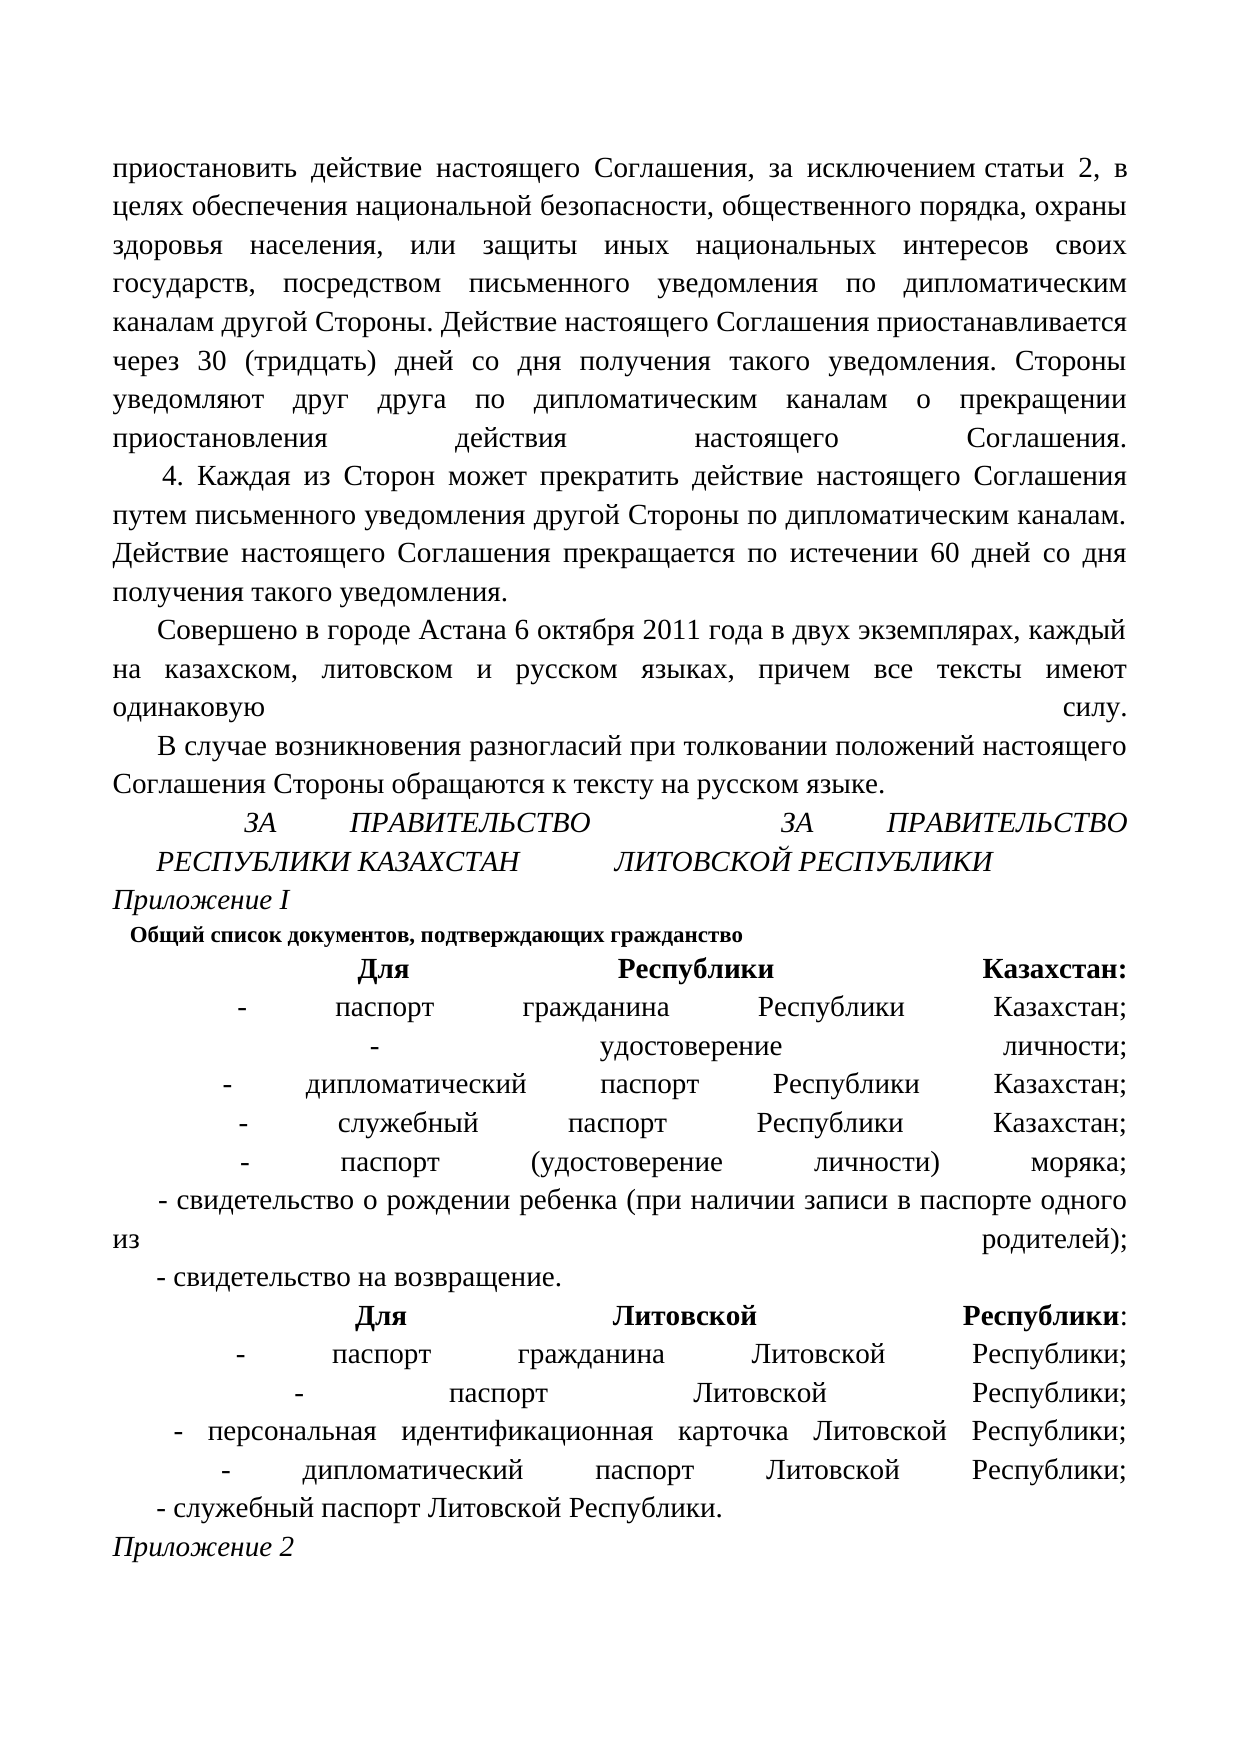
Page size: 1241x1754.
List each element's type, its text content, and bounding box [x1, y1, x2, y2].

text Для Литовской Республики: - паспорт гражданина Литовской Республики; - паспорт Литовской Республики; - персональная идентификационная карточка Литовской Республики; - дипломатический паспорт Литовской Республики; - служебный паспорт Литовской Республики. [112, 1298, 1128, 1524]
text ЗА ПРАВИТЕЛЬСТВО ЗА ПРАВИТЕЛЬСТВО РЕСПУБЛИКИ КАЗАХСТАН ЛИТОВСКОЙ РЕСПУБЛИКИ [112, 805, 1128, 877]
text Совершено в городе Астана 6 октября 2011 года в двух экземплярах, каждый на казахском, литовском и русском языках, причем все тексты имеют одинаковую силу. В случае возникновения разногласий при толковании положений настоящего Соглашения Стороны обращаются к тексту на русском языке. [112, 612, 1128, 800]
text Общий список документов, подтверждающих гражданство [112, 921, 1128, 947]
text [112, 150, 1128, 607]
text Приложение I [112, 882, 1128, 916]
text Приложение 2 [112, 1529, 1128, 1563]
text Для Республики Казахстан: - паспорт гражданина Республики Казахстан; - удостоверение личности; - дипломатический паспорт Республики Казахстан; - служебный паспорт Республики Казахстан; - паспорт (удостоверение личности) моряка; - свидетельство о рождении ребенка (при наличии записи в паспорте одного из родителей); - свидетельство на возвращение. [112, 951, 1128, 1293]
